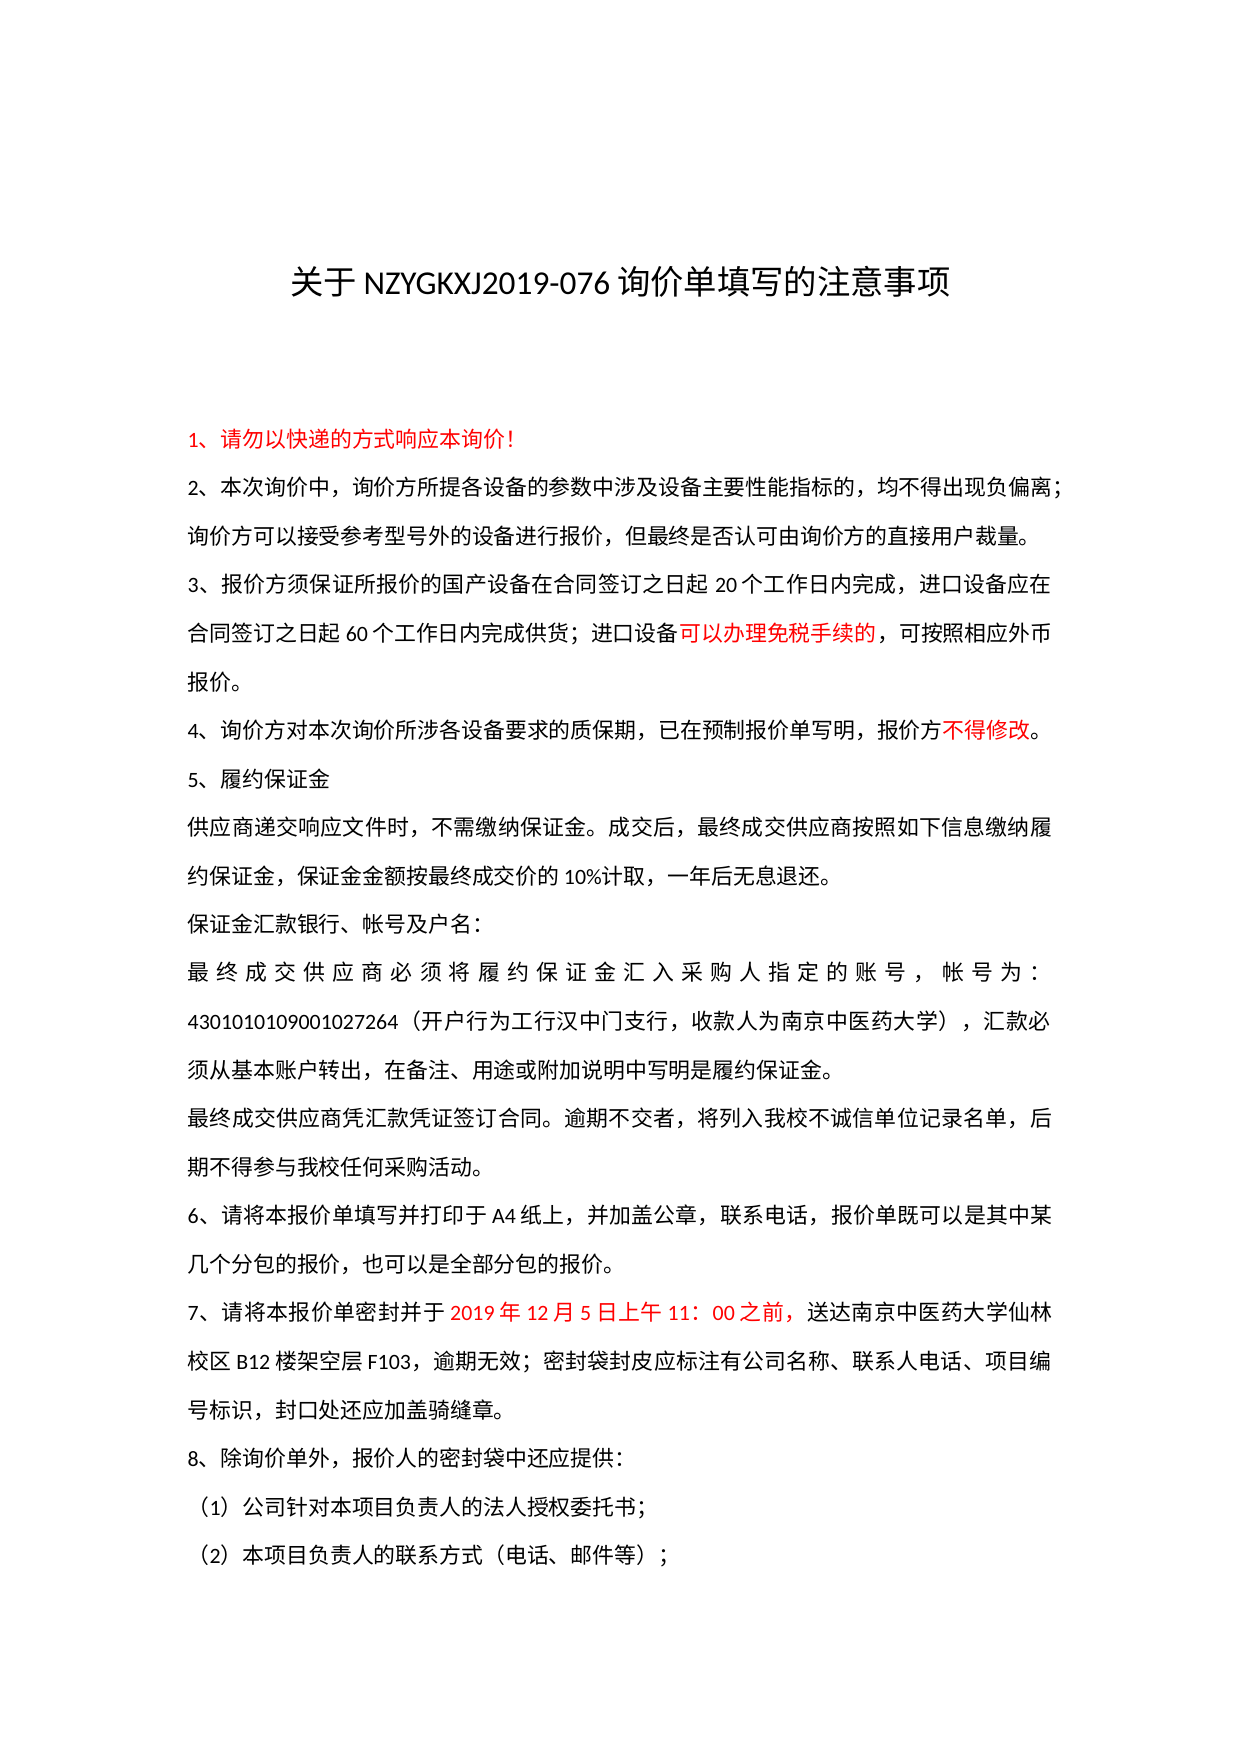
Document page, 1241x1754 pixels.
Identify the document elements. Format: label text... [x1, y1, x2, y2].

text 关于NZYGKXJ2019-076询价单填写的注意事项 [187, 247, 1053, 312]
text 3、报价方须保证所报价的国产设备在合同签订之日起20个工作日内完成，进口设备应在合同签订之日起60个工作日内完成供货；进口设备可以办理免税手续的，可按照相应外币报价。 [187, 567, 1053, 697]
text （1）公司针对本项目负责人的法人授权委托书； [187, 1489, 1053, 1522]
text 2、本次询价中，询价方所提各设备的参数中涉及设备主要性能指标的，均不得出现负偏离；询价方可以接受参考型号外的设备进行报价，但最终是否认可由询价方的直接用户裁量。 [187, 470, 1053, 551]
text 7、请将本报价单密封并于2019年12月5日上午11：00之前，送达南京中医药大学仙林校区B12楼架空层F103，逾期无效；密封袋封皮应标注有公司名称、联系人电话、项目编号标识，封口处还应加盖骑缝章。 [187, 1295, 1053, 1425]
text （2）本项目负责人的联系方式（电话、邮件等）； [187, 1537, 1053, 1570]
text 8、除询价单外，报价人的密封袋中还应提供： [187, 1441, 1053, 1473]
text 6、请将本报价单填写并打印于A4纸上，并加盖公章，联系电话，报价单既可以是其中某几个分包的报价，也可以是全部分包的报价。 [187, 1198, 1053, 1279]
text 1、请勿以快递的方式响应本询价！ [187, 422, 1053, 454]
text 最终成交供应商必须将履约保证金汇入采购人指定的账号，帐号为：4301010109001027264（开户行为工行汉中门支行，收款人为南京中医药大学），汇款必须从基本账户转出，在备注、用途或附加说明中写明是履约保证金。 [187, 955, 1053, 1085]
text 保证金汇款银行、帐号及户名： [187, 907, 1053, 939]
text 4、询价方对本次询价所涉各设备要求的质保期，已在预制报价单写明，报价方不得修改。 [187, 713, 1053, 745]
text 5、履约保证金 [187, 761, 1053, 794]
text 最终成交供应商凭汇款凭证签订合同。逾期不交者，将列入我校不诚信单位记录名单，后期不得参与我校任何采购活动。 [187, 1101, 1053, 1182]
text 供应商递交响应文件时，不需缴纳保证金。成交后，最终成交供应商按照如下信息缴纳履约保证金，保证金金额按最终成交价的10%计取，一年后无息退还。 [187, 809, 1053, 891]
